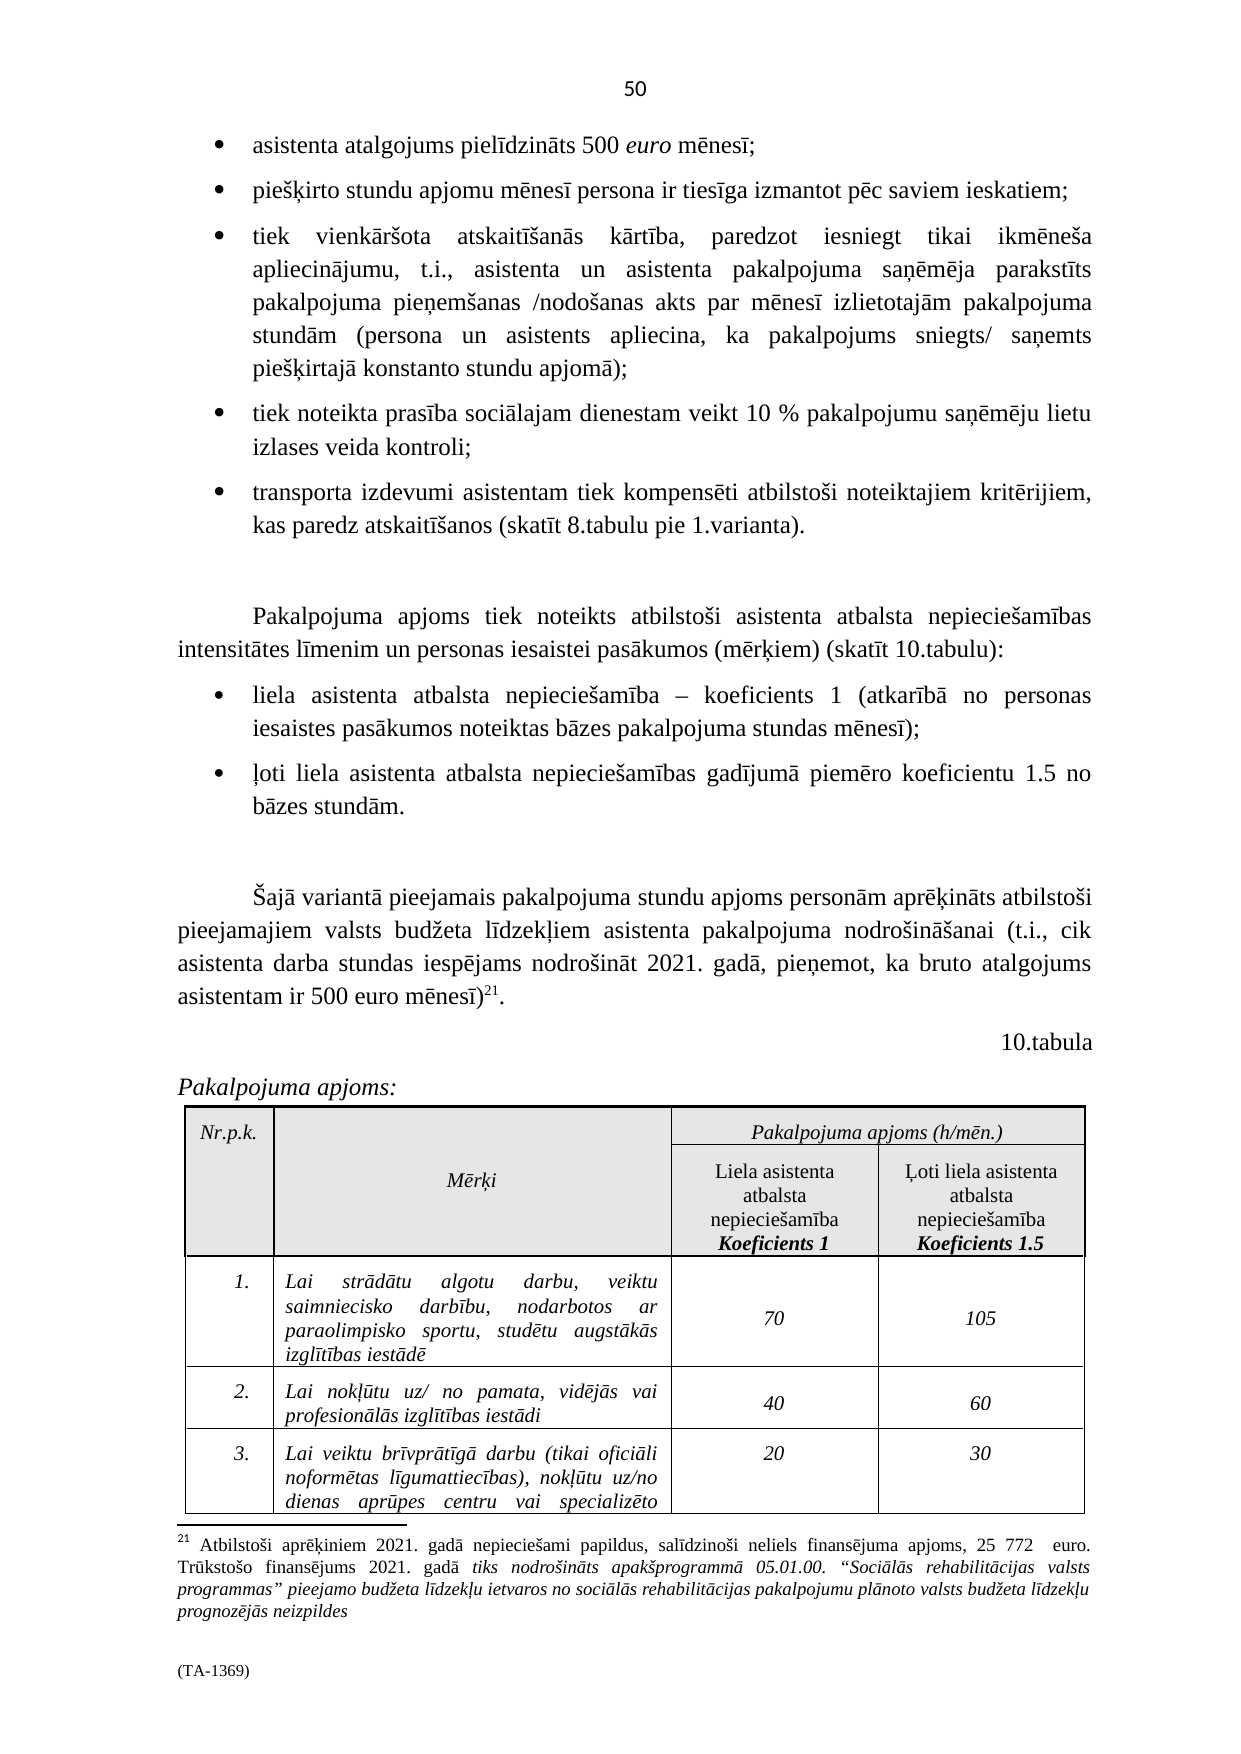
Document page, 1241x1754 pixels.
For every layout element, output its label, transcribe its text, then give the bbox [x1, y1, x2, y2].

table_cell [186, 1367, 273, 1427]
list piešķirto stundu apjomu mēnesī persona ir tiesīga izmantot pēc saviem ieskatiem; [215, 175, 1092, 204]
table_header Mērķi [275, 1108, 671, 1255]
list asistenta atalgojums pielīdzināts 500 euro mēnesī; [215, 130, 1092, 159]
list tiek vienkāršota atskaitīšanās kārtība, paredzot iesniegt tikai ikmēneša apliecinājumu, t.i., asistenta un asistenta pakalpojuma saņēmēja parakstīts pakalpojuma pieņemšanas /nodošanas akts par mēnesī izlietotajām pakalpojuma stundām (persona un asistents apliecina, ka pakalpojums sniegts/ saņemts piešķirtajā konstanto stundu apjomā); [215, 221, 1092, 382]
list transporta izdevumi asistentam tiek kompensēti atbilstoši noteiktajiem kritērijiem, kas paredz atskaitīšanos (skatīt 8.tabulu pie 1.varianta). [215, 477, 1092, 539]
table_cell Lai nokļūtu uz/ no pamata, vidējās vai profesionālās izglītības iestādi [274, 1367, 671, 1427]
table_cell 70 [672, 1257, 878, 1366]
table_cell 30 [879, 1428, 1084, 1513]
text 10.tabula [177, 1027, 1092, 1056]
table_cell 60 [879, 1366, 1084, 1427]
list tiek noteikta prasība sociālajam dienestam veikt 10 % pakalpojumu saņēmēju lietu izlases veida kontroli; [215, 398, 1092, 460]
list liela asistenta atbalsta nepieciešamība – koeficients 1 (atkarībā no personas iesaistes pasākumos noteiktas bāzes pakalpojuma stundas mēnesī); [215, 680, 1092, 741]
text Šajā variantā pieejamais pakalpojuma stundu apjoms personām aprēķināts atbilstoši pieejamajiem valsts budžeta līdzekļiem asistenta pakalpojuma nodrošināšanai (t.i., cik asistenta darba stundas iespējams nodrošināt 2021. gadā, pieņemot, ka bruto atalgojums asistentam ir 500 euro mēnesī). [177, 882, 1092, 1010]
table_cell Liela asistenta atbalsta nepieciešamība Koeficients 1 [672, 1145, 878, 1255]
table_cell 20 [672, 1429, 878, 1513]
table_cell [274, 1429, 671, 1513]
table_header Pakalpojuma apjoms (h/mēn.) [672, 1108, 1084, 1144]
table_cell Ļoti liela asistenta atbalsta nepieciešamība Koeficients 1.5 [879, 1145, 1084, 1255]
table_cell 105 [879, 1255, 1084, 1366]
list ļoti liela asistenta atbalsta nepieciešamības gadījumā piemēro koeficientu 1.5 no bāzes stundām. [215, 758, 1092, 820]
table_cell [186, 1429, 273, 1513]
text Pakalpojuma apjoms: [177, 1072, 1092, 1101]
table_cell [186, 1256, 273, 1366]
text Pakalpojuma apjoms tiek noteikts atbilstoši asistenta atbalsta nepieciešamības intensitātes līmenim un personas iesaistei pasākumos (mērķiem) (skatīt 10.tabulu): [177, 601, 1092, 663]
table_cell 40 [672, 1367, 878, 1427]
table_cell Lai strādātu algotu darbu, veiktu saimniecisko darbību, nodarbotos ar paraolimpisko sportu, studētu augstākās izglītības iestādē [274, 1257, 671, 1366]
table_header Nr.p.k. [186, 1108, 273, 1255]
